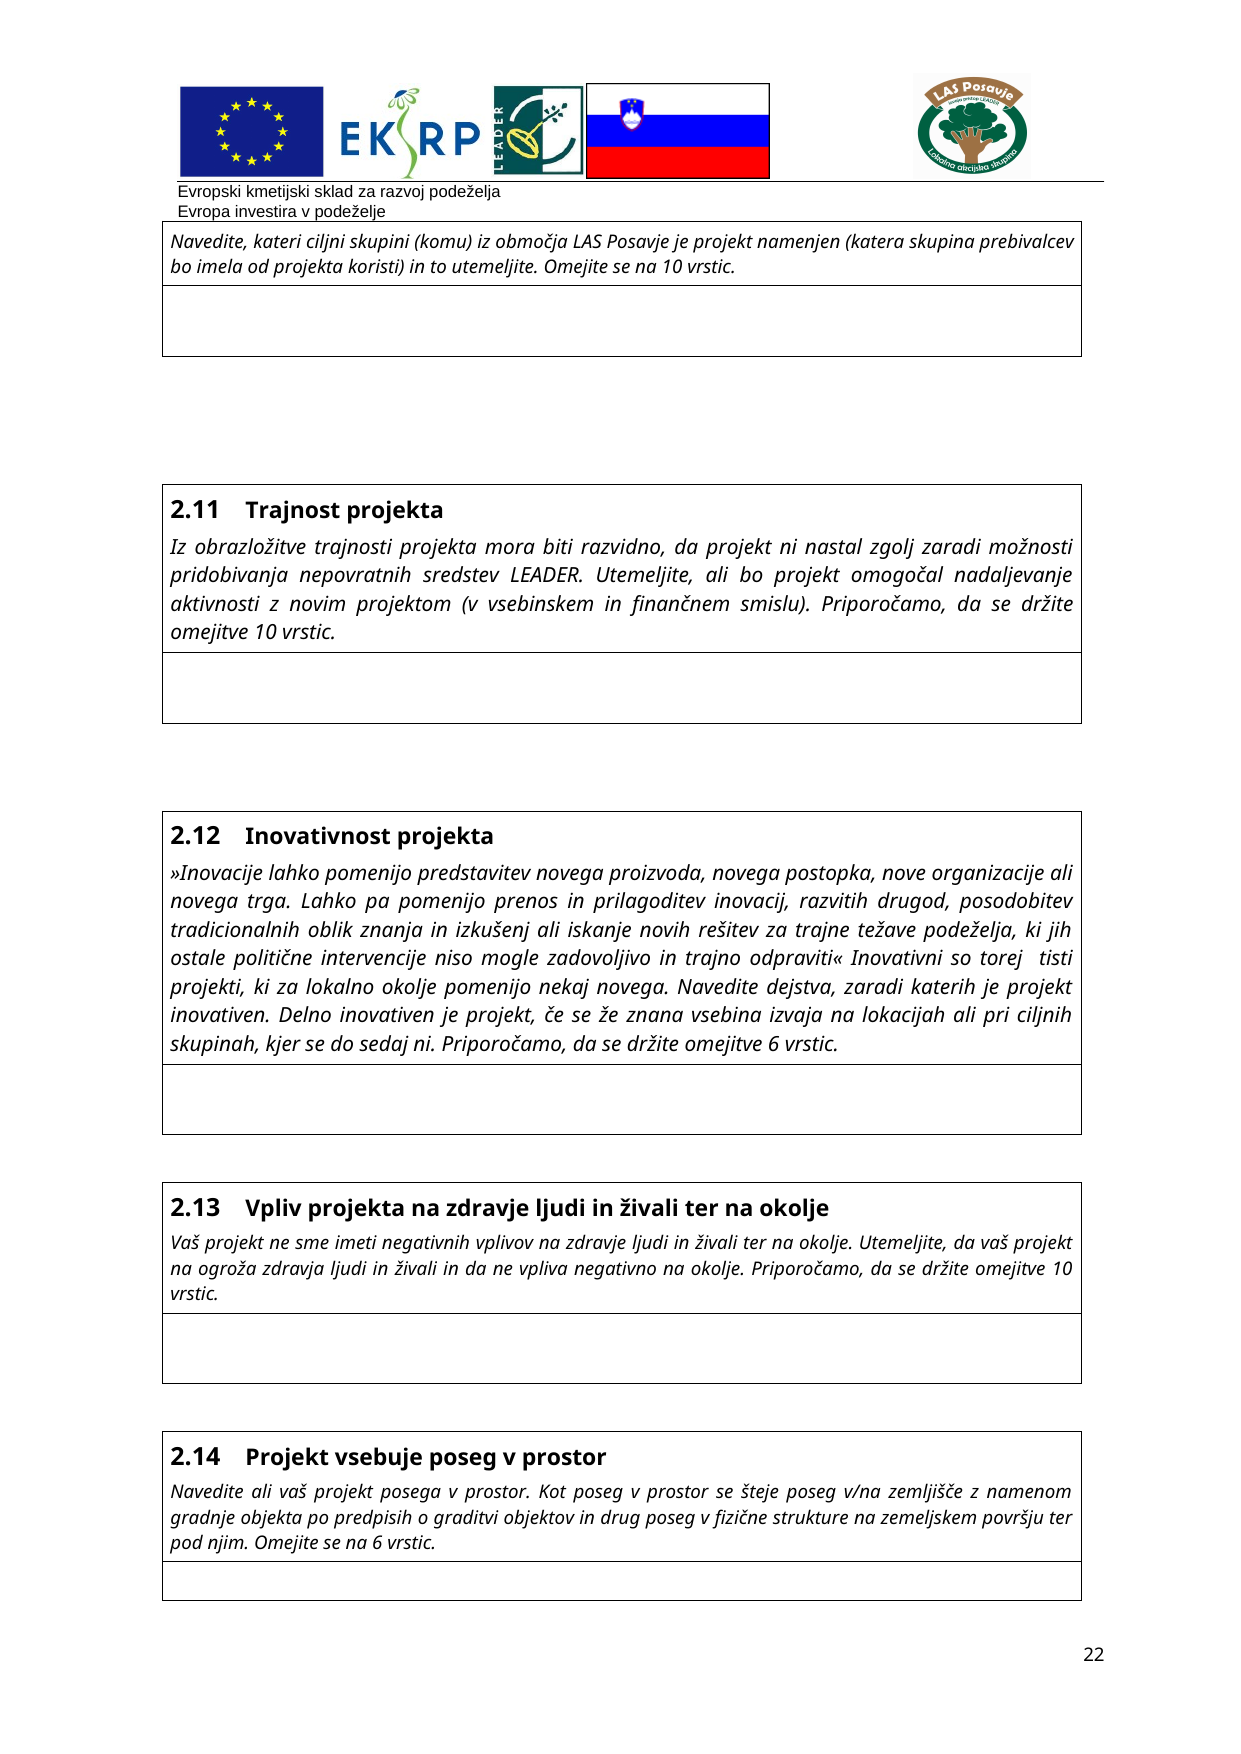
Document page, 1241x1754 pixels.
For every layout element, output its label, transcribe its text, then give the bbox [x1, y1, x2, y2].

picture [913, 73, 1031, 179]
table_header Projekt vsebuje poseg v prostor Navedite ali vaš projekt posega v prostor. Kot poseg v prostor se šteje poseg v/na zemljišče z namenom gradnje objekta po predpisih o graditvi objektov in drug poseg v fizične strukture na zemeljskem površju ter pod njim. Omejite se na 6 vrstic. [163, 1432, 1081, 1561]
table_cell [163, 1562, 1081, 1600]
table_cell [163, 1065, 1081, 1134]
table_header Inovativnost projekta »Inovacije lahko pomenijo predstavitev novega proizvoda, novega postopka, nove organizacije ali novega trga. Lahko pa pomenijo prenos in prilagoditev inovacij, razvitih drugod, posodobitev tradicionalnih oblik znanja in izkušenj ali iskanje novih rešitev za trajne težave podeželja, ki jih ostale politične intervencije niso mogle zadovoljivo in trajno odpraviti« Inovativni so torej tisti projekti, ki za lokalno okolje pomenijo nekaj novega. Navedite dejstva, zaradi katerih je projekt inovativen. Delno inovativen je projekt, če se že znana vsebina izvaja na lokacijah ali pri ciljnih skupinah, kjer se do sedaj ni. Priporočamo, da se držite omejitve 6 vrstic. [163, 812, 1081, 1063]
table_cell [163, 1314, 1081, 1383]
table_header Vpliv projekta na zdravje ljudi in živali ter na okolje Vaš projekt ne sme imeti negativnih vplivov na zdravje ljudi in živali ter na okolje. Utemeljite, da vaš projekt na ogroža zdravja ljudi in živali in da ne vpliva negativno na okolje. Priporočamo, da se držite omejitve 10 vrstic. [163, 1183, 1081, 1312]
table_cell [163, 286, 1081, 356]
table_header Trajnost projekta Iz obrazložitve trajnosti projekta mora biti razvidno, da projekt ni nastal zgolj zaradi možnosti pridobivanja nepovratnih sredstev LEADER. Utemeljite, ali bo projekt omogočal nadaljevanje aktivnosti z novim projektom (v vsebinskem in finančnem smislu). Priporočamo, da se držite omejitve 10 vrstic. [163, 485, 1081, 652]
table_cell [163, 653, 1081, 723]
picture [177, 83, 770, 179]
